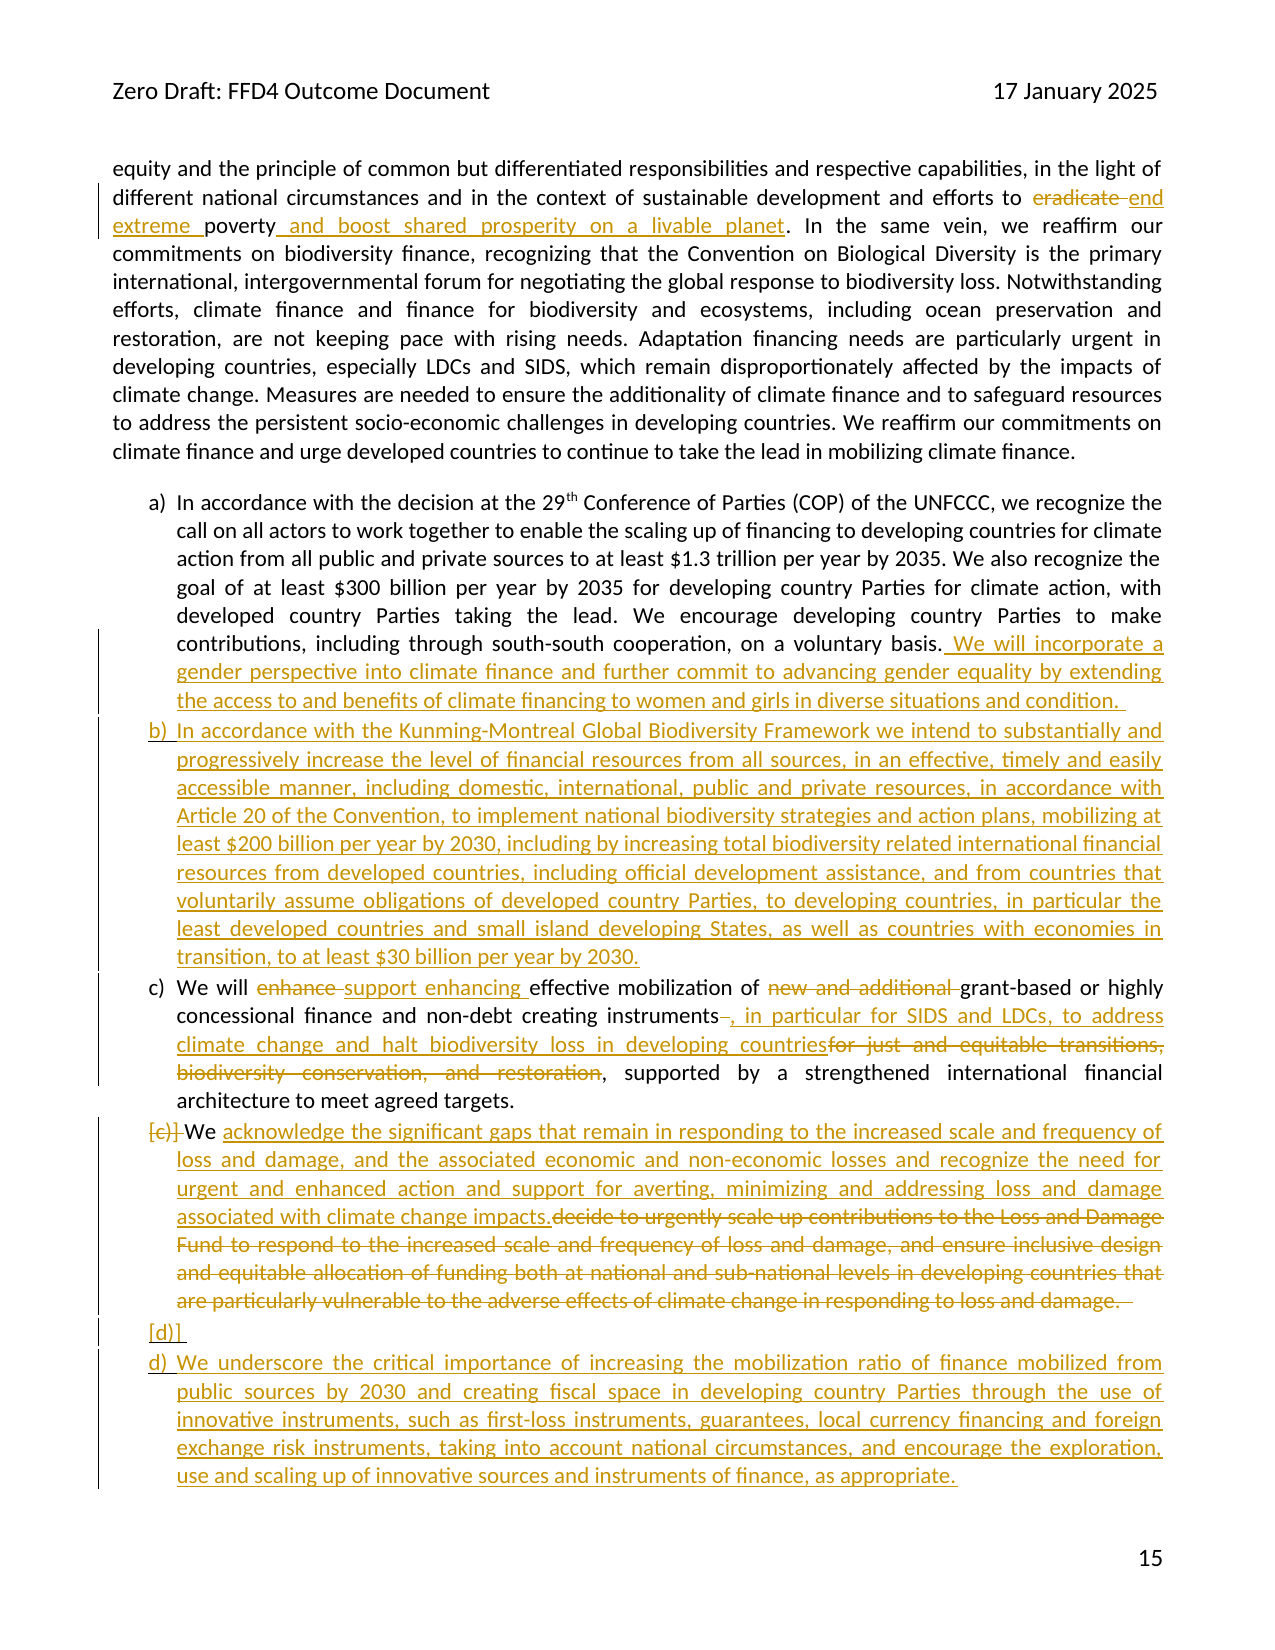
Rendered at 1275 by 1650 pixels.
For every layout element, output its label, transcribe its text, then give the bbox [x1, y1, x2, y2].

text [112, 154, 1164, 465]
list We [148, 1117, 1164, 1315]
list We will effective mobilization of grant-based or highly concessional finance and non-debt creating instruments, supported by a strengthened international financial architecture to meet agreed targets. [148, 973, 1164, 1114]
list In accordance with the decision at the 29th Conference of Parties (COP) of the UNFCCC, we recognize the call on all actors to work together to enable the scaling up of financing to developing countries for climate action from all public and private sources to at least $1.3 trillion per year by 2035. We also recognize the goal of at least $300 billion per year by 2035 for developing country Parties for climate action, with developed country Parties taking the lead. We encourage developing country Parties to make contributions, including through south-south cooperation, on a voluntary basis. [148, 488, 1164, 714]
